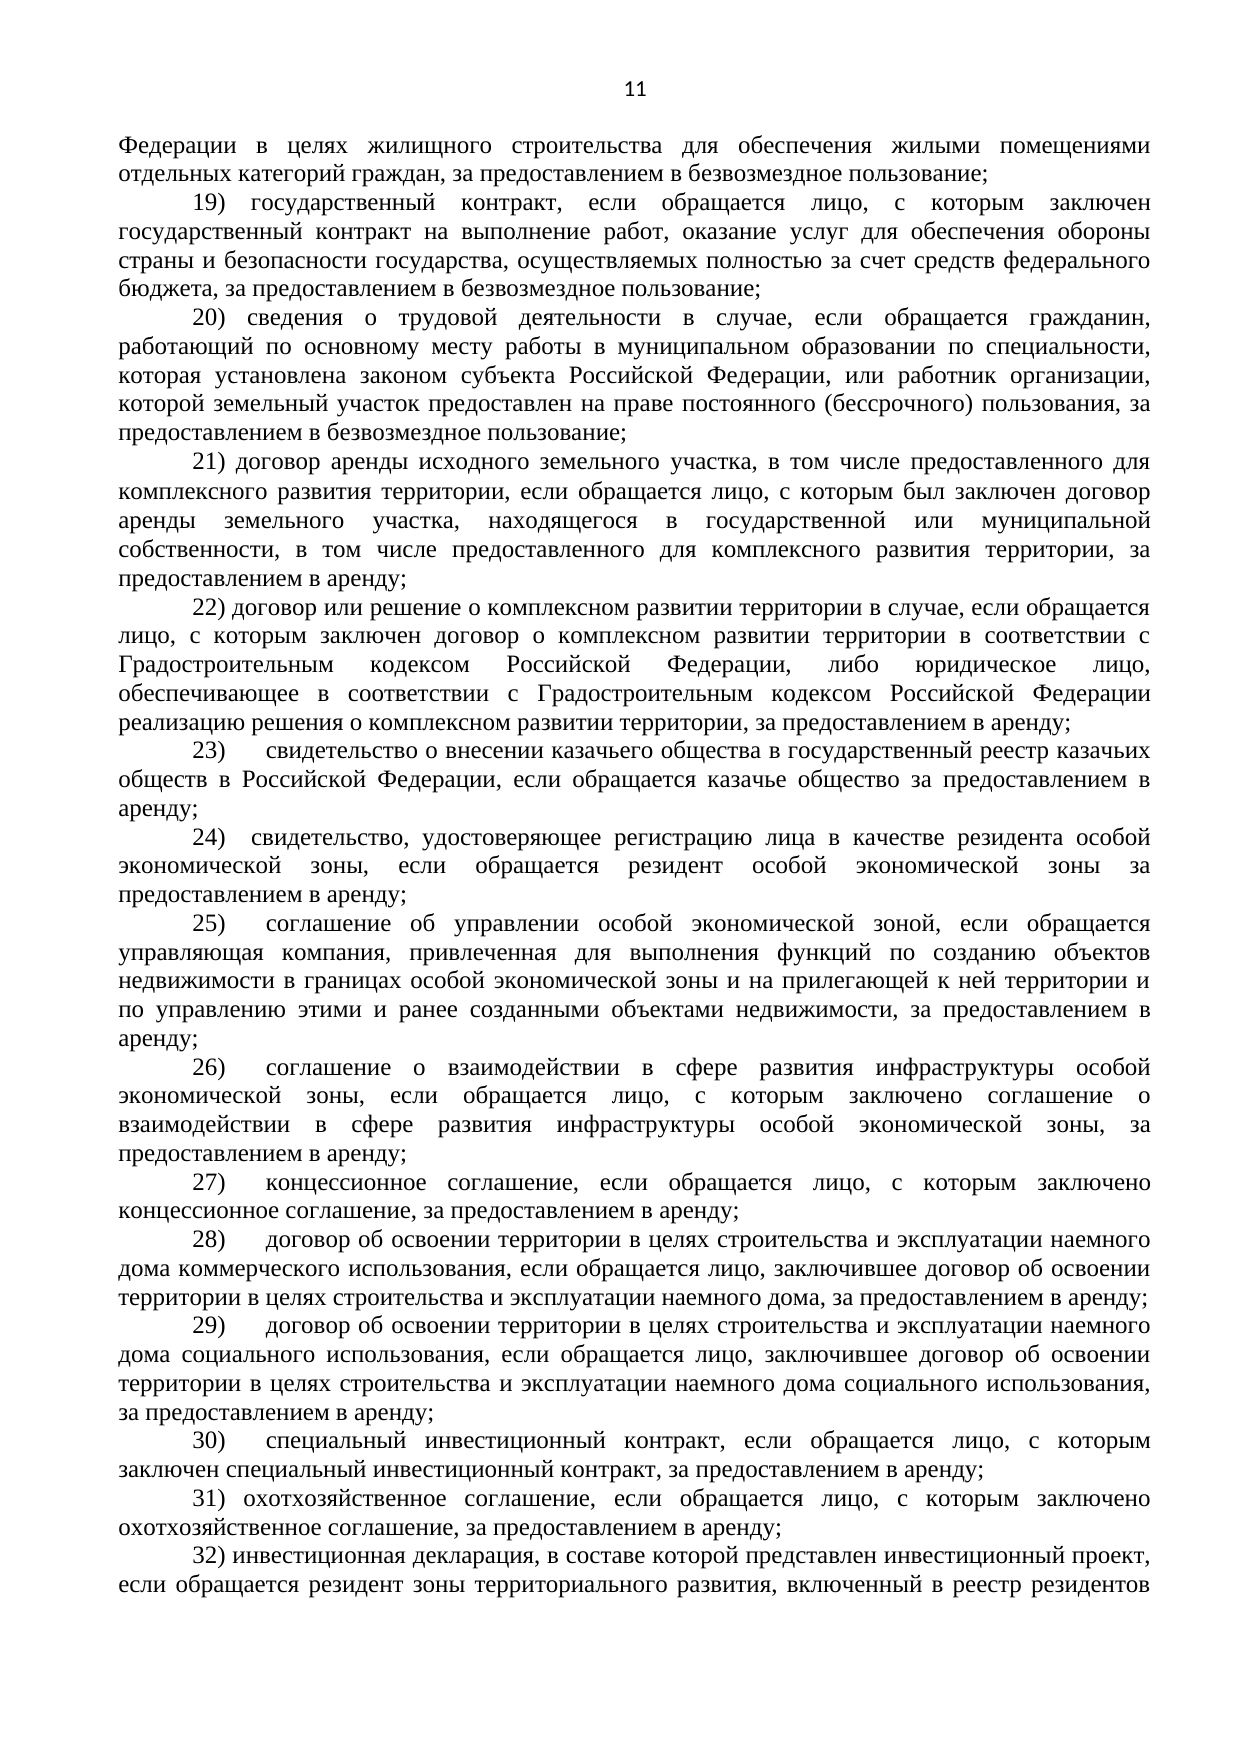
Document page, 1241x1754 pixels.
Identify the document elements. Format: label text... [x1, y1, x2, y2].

text 27) концессионное соглашение, если обращается лицо, с которым заключено концессионное соглашение, за предоставлением в аренду; [118, 1167, 1152, 1224]
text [118, 130, 1152, 187]
text 29) договор об освоении территории в целях строительства и эксплуатации наемного дома социального использования, если обращается лицо, заключившее договор об освоении территории в целях строительства и эксплуатации наемного дома социального использования, за предоставлением в аренду; [118, 1310, 1152, 1425]
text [118, 1540, 1152, 1598]
text 21) договор аренды исходного земельного участка, в том числе предоставленного для комплексного развития территории, если обращается лицо, с которым был заключен договор аренды земельного участка, находящегося в государственной или муниципальной собственности, в том числе предоставленного для комплексного развития территории, за предоставлением в аренду; [118, 446, 1152, 592]
text 28) договор об освоении территории в целях строительства и эксплуатации наемного дома коммерческого использования, если обращается лицо, заключившее договор об освоении территории в целях строительства и эксплуатации наемного дома, за предоставлением в аренду; [118, 1224, 1152, 1310]
text 31) охотхозяйственное соглашение, если обращается лицо, с которым заключено охотхозяйственное соглашение, за предоставлением в аренду; [118, 1483, 1152, 1540]
text 22) договор или решение о комплексном развитии территории в случае, если обращается лицо, с которым заключен договор о комплексном развитии территории в соответствии с Градостроительным кодексом Российской Федерации, либо юридическое лицо, обеспечивающее в соответствии с Градостроительным кодексом Российской Федерации реализацию решения о комплексном развитии территории, за предоставлением в аренду; [118, 592, 1152, 735]
text 20) сведения о трудовой деятельности в случае, если обращается гражданин, работающий по основному месту работы в муниципальном образовании по специальности, которая установлена законом субъекта Российской Федерации, или работник организации, которой земельный участок предоставлен на праве постоянного (бессрочного) пользования, за предоставлением в безвозмездное пользование; [118, 302, 1152, 446]
text 30) специальный инвестиционный контракт, если обращается лицо, с которым заключен специальный инвестиционный контракт, за предоставлением в аренду; [118, 1425, 1152, 1483]
text 24) свидетельство, удостоверяющее регистрацию лица в качестве резидента особой экономической зоны, если обращается резидент особой экономической зоны за предоставлением в аренду; [118, 822, 1152, 908]
text 19) государственный контракт, если обращается лицо, с которым заключен государственный контракт на выполнение работ, оказание услуг для обеспечения обороны страны и безопасности государства, осуществляемых полностью за счет средств федерального бюджета, за предоставлением в безвозмездное пользование; [118, 187, 1152, 302]
text 26) соглашение о взаимодействии в сфере развития инфраструктуры особой экономической зоны, если обращается лицо, с которым заключено соглашение о взаимодействии в сфере развития инфраструктуры особой экономической зоны, за предоставлением в аренду; [118, 1052, 1152, 1167]
text 23) свидетельство о внесении казачьего общества в государственный реестр казачьих обществ в Российской Федерации, если обращается казачье общество за предоставлением в аренду; [118, 735, 1152, 822]
text 25) соглашение об управлении особой экономической зоной, если обращается управляющая компания, привлеченная для выполнения функций по созданию объектов недвижимости в границах особой экономической зоны и на прилегающей к ней территории и по управлению этими и ранее созданными объектами недвижимости, за предоставлением в аренду; [118, 908, 1152, 1052]
